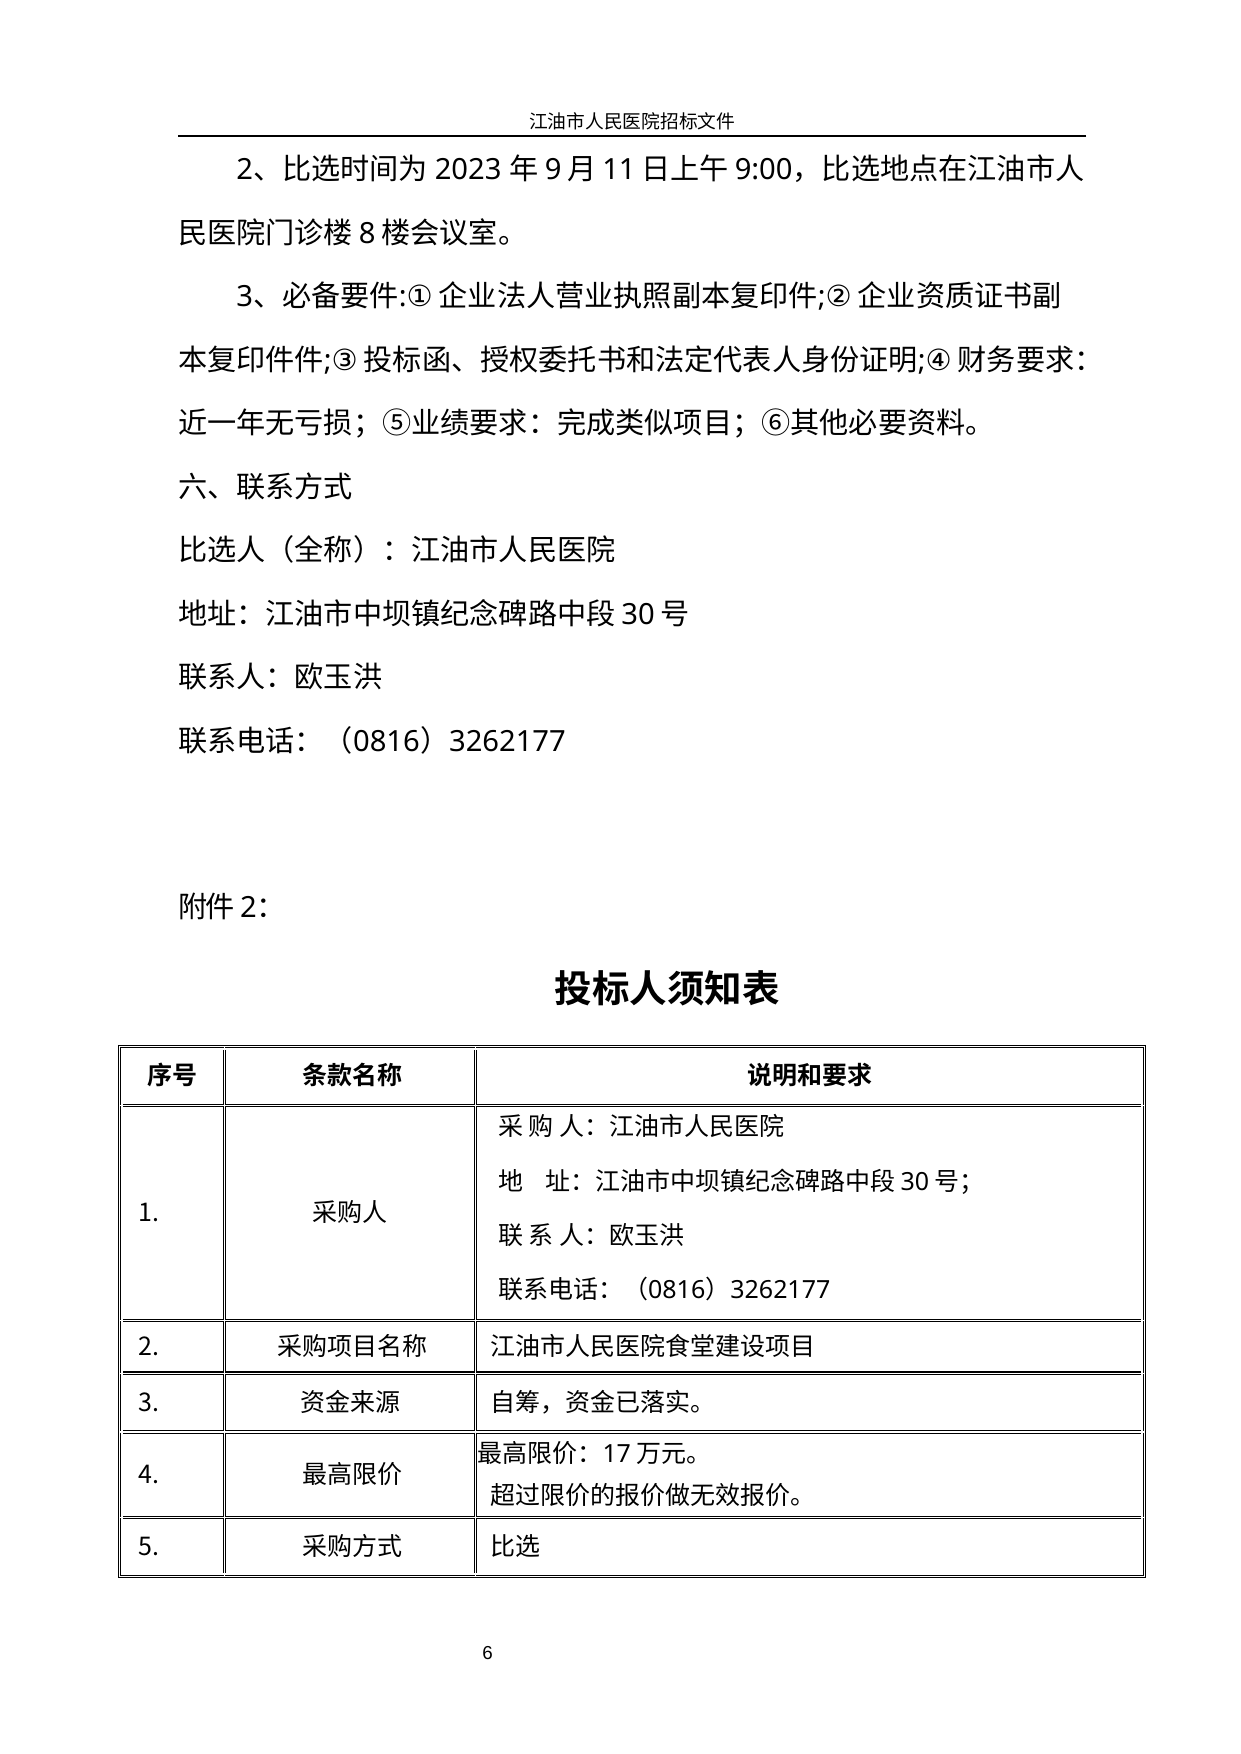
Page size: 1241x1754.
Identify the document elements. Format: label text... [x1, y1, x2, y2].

table_cell [120, 1430, 225, 1516]
table_cell 采购项目名称 [226, 1322, 474, 1371]
text 附件2： [178, 884, 994, 926]
table_cell [121, 1104, 223, 1319]
text 联系电话：（0816）3262177 [178, 717, 1086, 760]
text 比选人（全称）：江油市人民医院 [178, 527, 1086, 569]
table_cell 最高限价：17万元。 超过限价的报价做无效报价。 [476, 1430, 1144, 1516]
table_cell [121, 1516, 225, 1575]
table_cell 江油市人民医院食堂建设项目 [477, 1319, 1143, 1371]
text 地址：江油市中坝镇纪念碑路中段30号 [178, 590, 1086, 633]
table_header 条款名称 [225, 1046, 476, 1104]
text 六、联系方式 [178, 463, 1086, 506]
table_cell [121, 1319, 223, 1371]
subtitle 投标人须知表 [178, 973, 1086, 1010]
table_cell 最高限价 [226, 1434, 474, 1516]
table_cell [121, 1371, 223, 1430]
text 联系人：欧玉洪 [178, 654, 1086, 696]
text 3、必备要件:①企业法人营业执照副本复印件;②企业资质证书副本复印件件;③投标函、授权委托书和法定代表人身份证明;④财务要求：近一年无亏损；⑤业绩要求：完成类似项目；⑥其他必要资料。 [178, 273, 1086, 442]
table_header 序号 [121, 1046, 225, 1104]
table_cell 采 购 人：江油市人民医院 地 址：江油市中坝镇纪念碑路中段30号； 联 系 人：欧玉洪 联系电话：（0816）3262177 [477, 1104, 1143, 1319]
table_cell 采购人 [226, 1107, 474, 1319]
text 2、比选时间为 2023 年 9月11日上午9:00，比选地点在江油市人民医院门诊楼8楼会议室。 [178, 146, 1086, 252]
table_cell 资金来源 [226, 1375, 474, 1430]
table_cell 自筹，资金已落实。 [477, 1371, 1143, 1430]
table_cell 采购方式 [225, 1516, 476, 1575]
table_header 说明和要求 [476, 1048, 1143, 1104]
table_cell 比选 [476, 1516, 1143, 1575]
